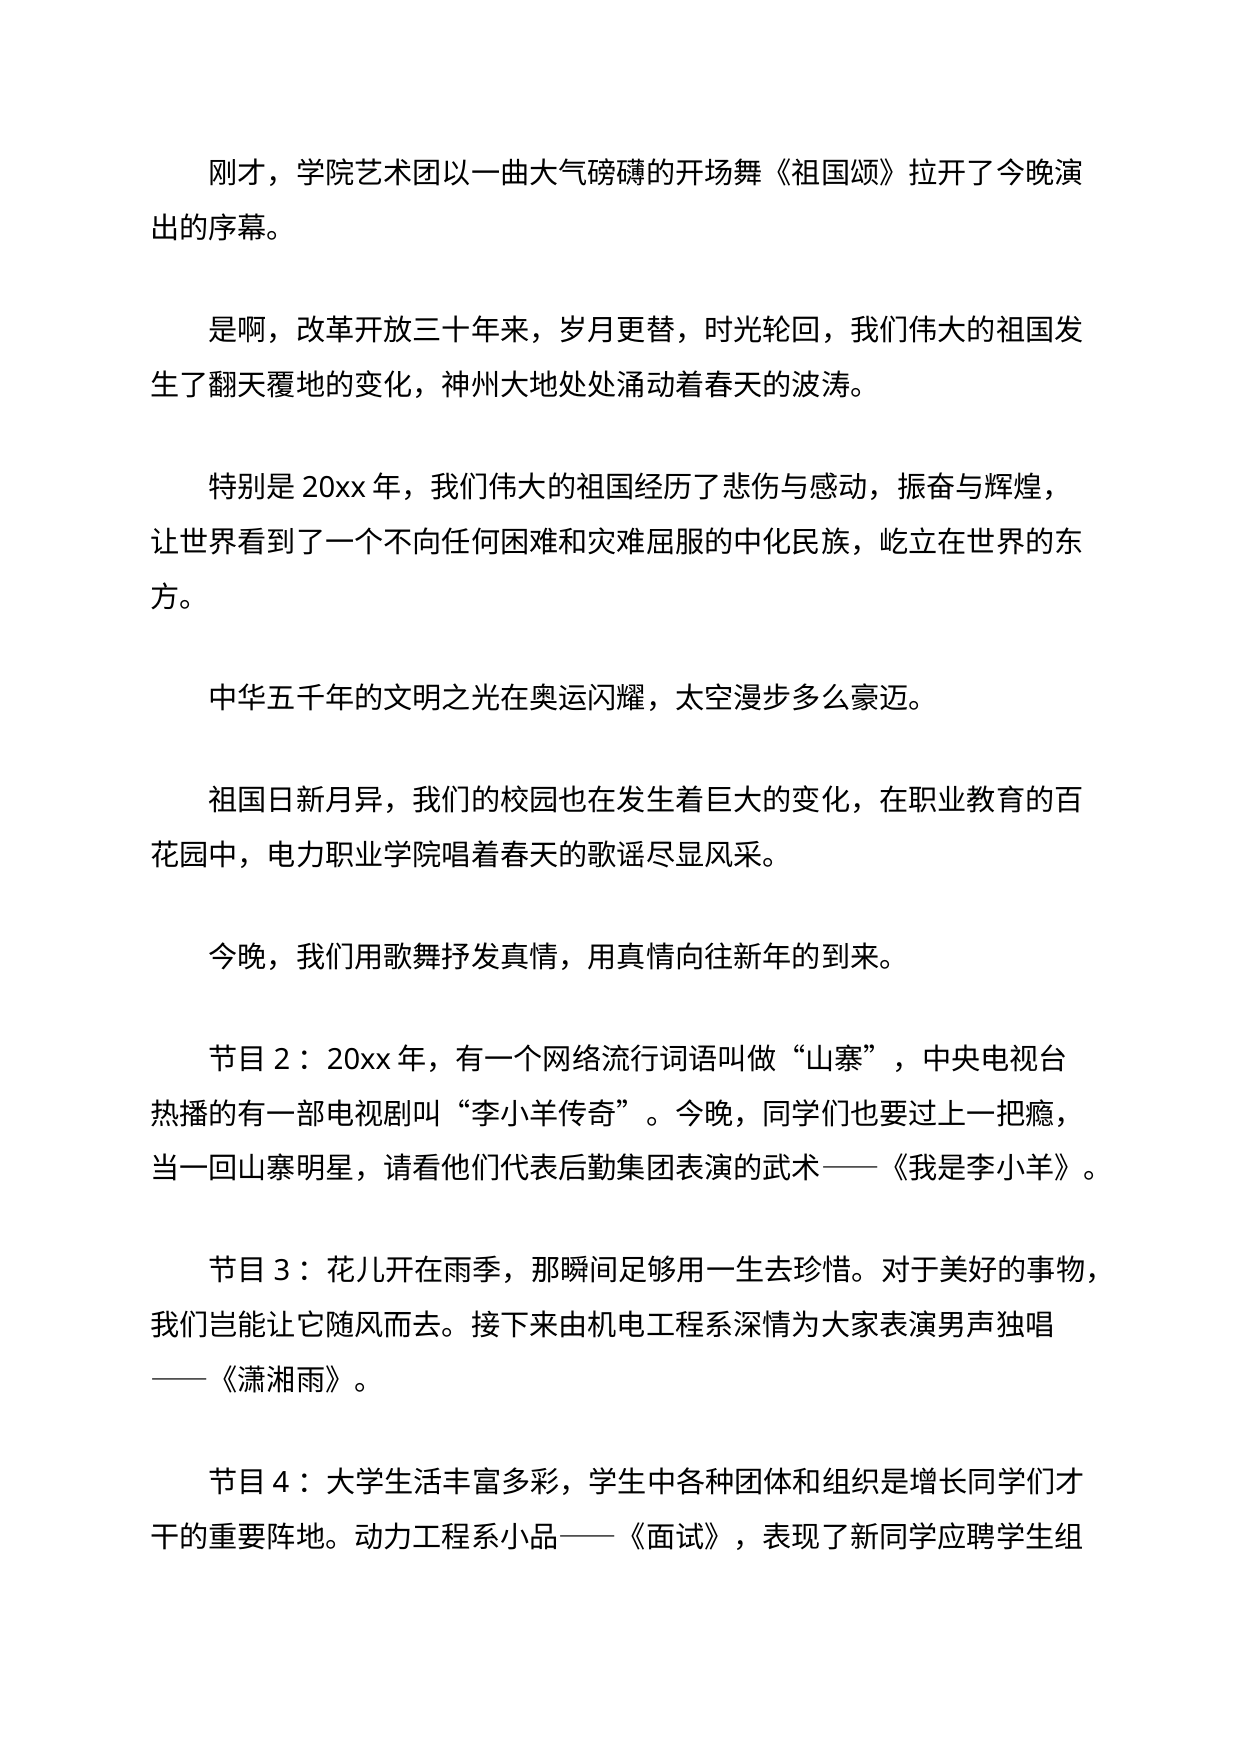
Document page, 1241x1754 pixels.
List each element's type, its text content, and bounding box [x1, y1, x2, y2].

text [150, 1458, 1090, 1556]
text 是啊，改革开放三十年来，岁月更替，时光轮回，我们伟大的祖国发生了翻天覆地的变化，神州大地处处涌动着春天的波涛。 [150, 307, 1090, 404]
text 今晚，我们用歌舞抒发真情，用真情向往新年的到来。 [150, 933, 1090, 976]
text 特别是20xx年，我们伟大的祖国经历了悲伤与感动，振奋与辉煌，让世界看到了一个不向任何困难和灾难屈服的中化民族，屹立在世界的东方。 [150, 463, 1090, 616]
text 节目 2 ：20xx年，有一个网络流行词语叫做“山寨”，中央电视台热播的有一部电视剧叫“李小羊传奇”。今晚，同学们也要过上一把瘾，当一回山寨明星，请看他们代表后勤集团表演的武术——《我是李小羊》。 [150, 1035, 1090, 1187]
text 刚才，学院艺术团以一曲大气磅礴的开场舞《祖国颂》拉开了今晚演出的序幕。 [150, 150, 1090, 247]
text 中华五千年的文明之光在奥运闪耀，太空漫步多么豪迈。 [150, 675, 1090, 717]
text 祖国日新月异，我们的校园也在发生着巨大的变化，在职业教育的百花园中，电力职业学院唱着春天的歌谣尽显风采。 [150, 777, 1090, 874]
text 节目 3 ：花儿开在雨季，那瞬间足够用一生去珍惜。对于美好的事物，我们岂能让它随风而去。接下来由机电工程系深情为大家表演男声独唱——《潇湘雨》。 [150, 1247, 1090, 1399]
